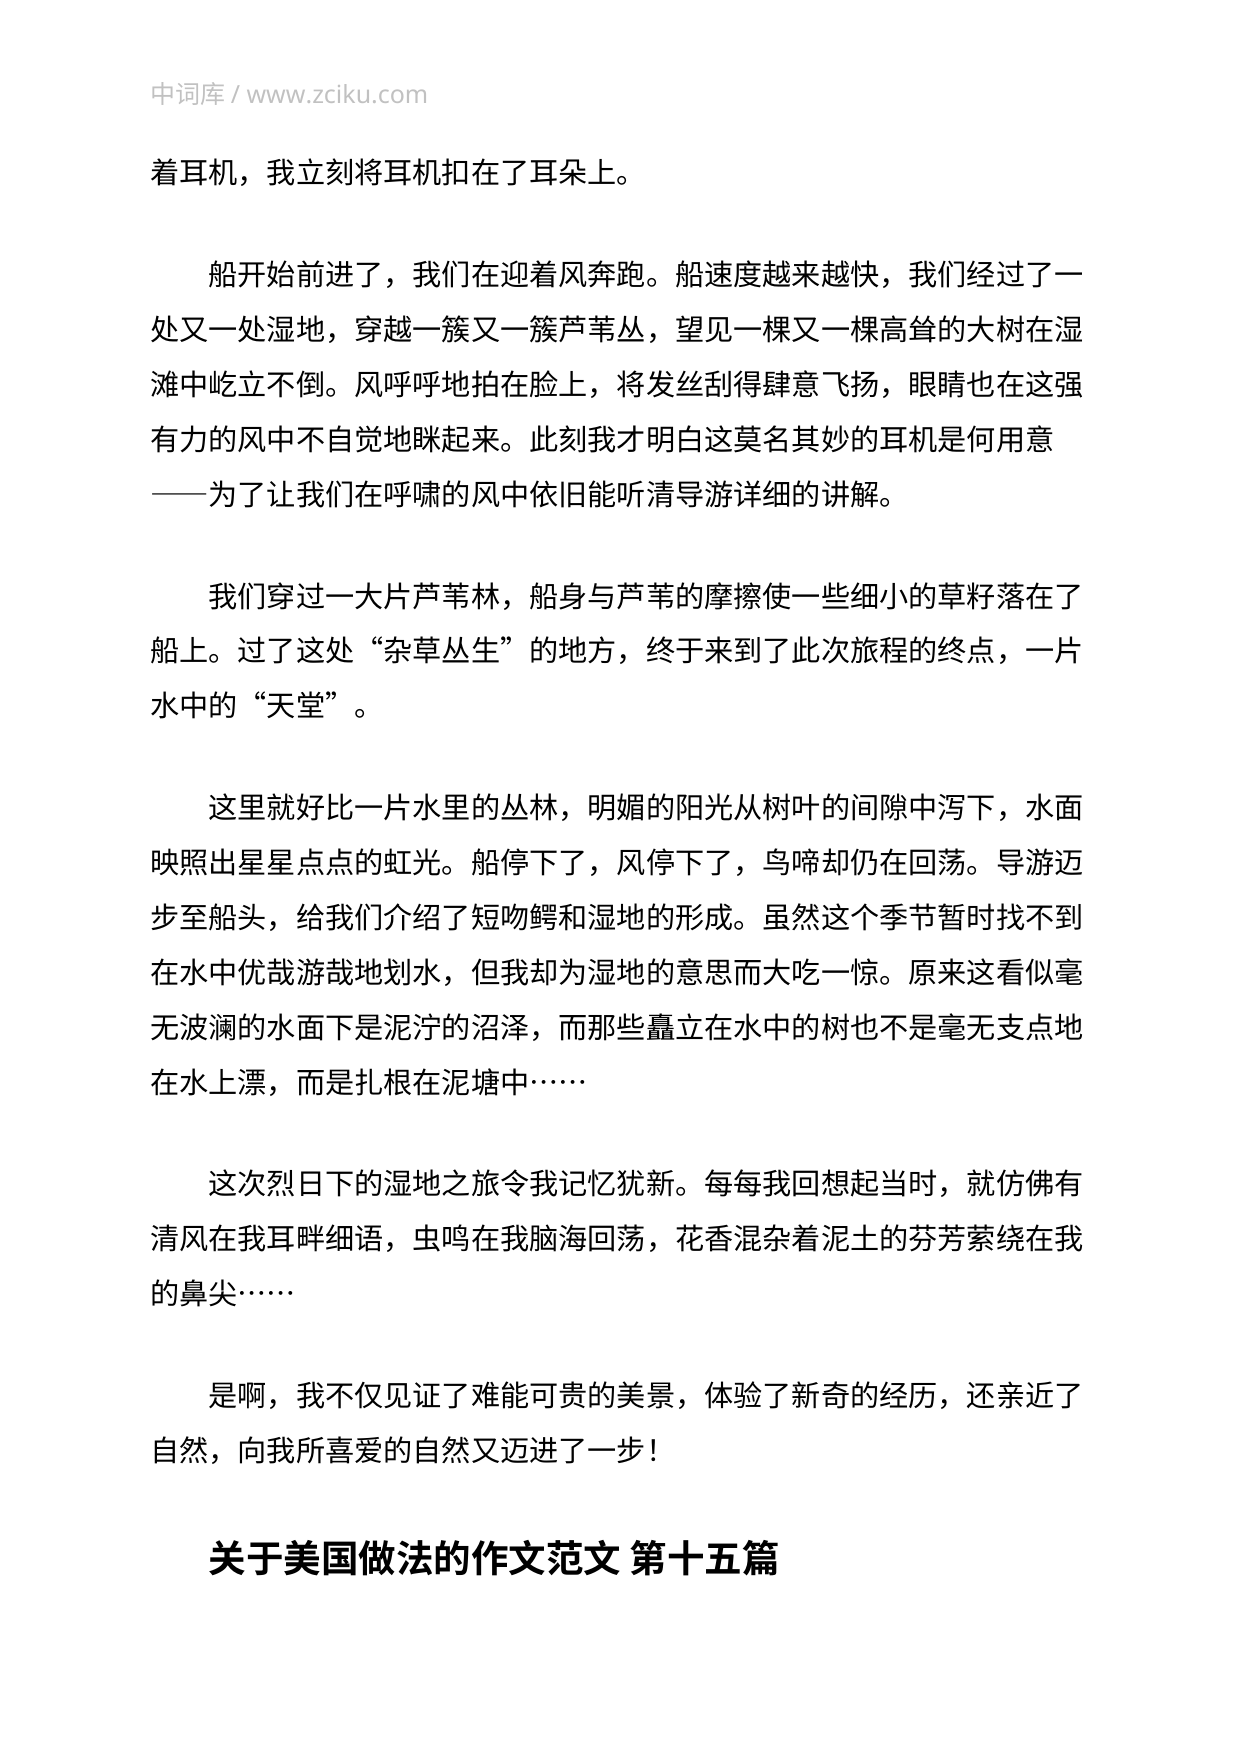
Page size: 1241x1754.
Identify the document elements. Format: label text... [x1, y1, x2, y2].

text 这次烈日下的湿地之旅令我记忆犹新。每每我回想起当时，就仿佛有清风在我耳畔细语，虫鸣在我脑海回荡，花香混杂着泥土的芬芳萦绕在我的鼻尖…… [150, 1161, 1090, 1313]
text 是啊，我不仅见证了难能可贵的美景，体验了新奇的经历，还亲近了自然，向我所喜爱的自然又迈进了一步！ [150, 1372, 1090, 1470]
text 这里就好比一片水里的丛林，明媚的阳光从树叶的间隙中泻下，水面映照出星星点点的虹光。船停下了，风停下了，鸟啼却仍在回荡。导游迈步至船头，给我们介绍了短吻鳄和湿地的形成。虽然这个季节暂时找不到在水中优哉游哉地划水，但我却为湿地的意思而大吃一惊。原来这看似毫无波澜的水面下是泥泞的沼泽，而那些矗立在水中的树也不是毫无支点地在水上漂，而是扎根在泥塘中…… [150, 785, 1090, 1101]
text 我们穿过一大片芦苇林，船身与芦苇的摩擦使一些细小的草籽落在了船上。过了这处“杂草丛生”的地方，终于来到了此次旅程的终点，一片水中的“天堂”。 [150, 573, 1090, 725]
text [150, 150, 1090, 192]
text 关于美国做法的作文范文 第十五篇 [150, 1529, 1090, 1583]
text 船开始前进了，我们在迎着风奔跑。船速度越来越快，我们经过了一处又一处湿地，穿越一簇又一簇芦苇丛，望见一棵又一棵高耸的大树在湿滩中屹立不倒。风呼呼地拍在脸上，将发丝刮得肆意飞扬，眼睛也在这强有力的风中不自觉地眯起来。此刻我才明白这莫名其妙的耳机是何用意——为了让我们在呼啸的风中依旧能听清导游详细的讲解。 [150, 252, 1090, 514]
